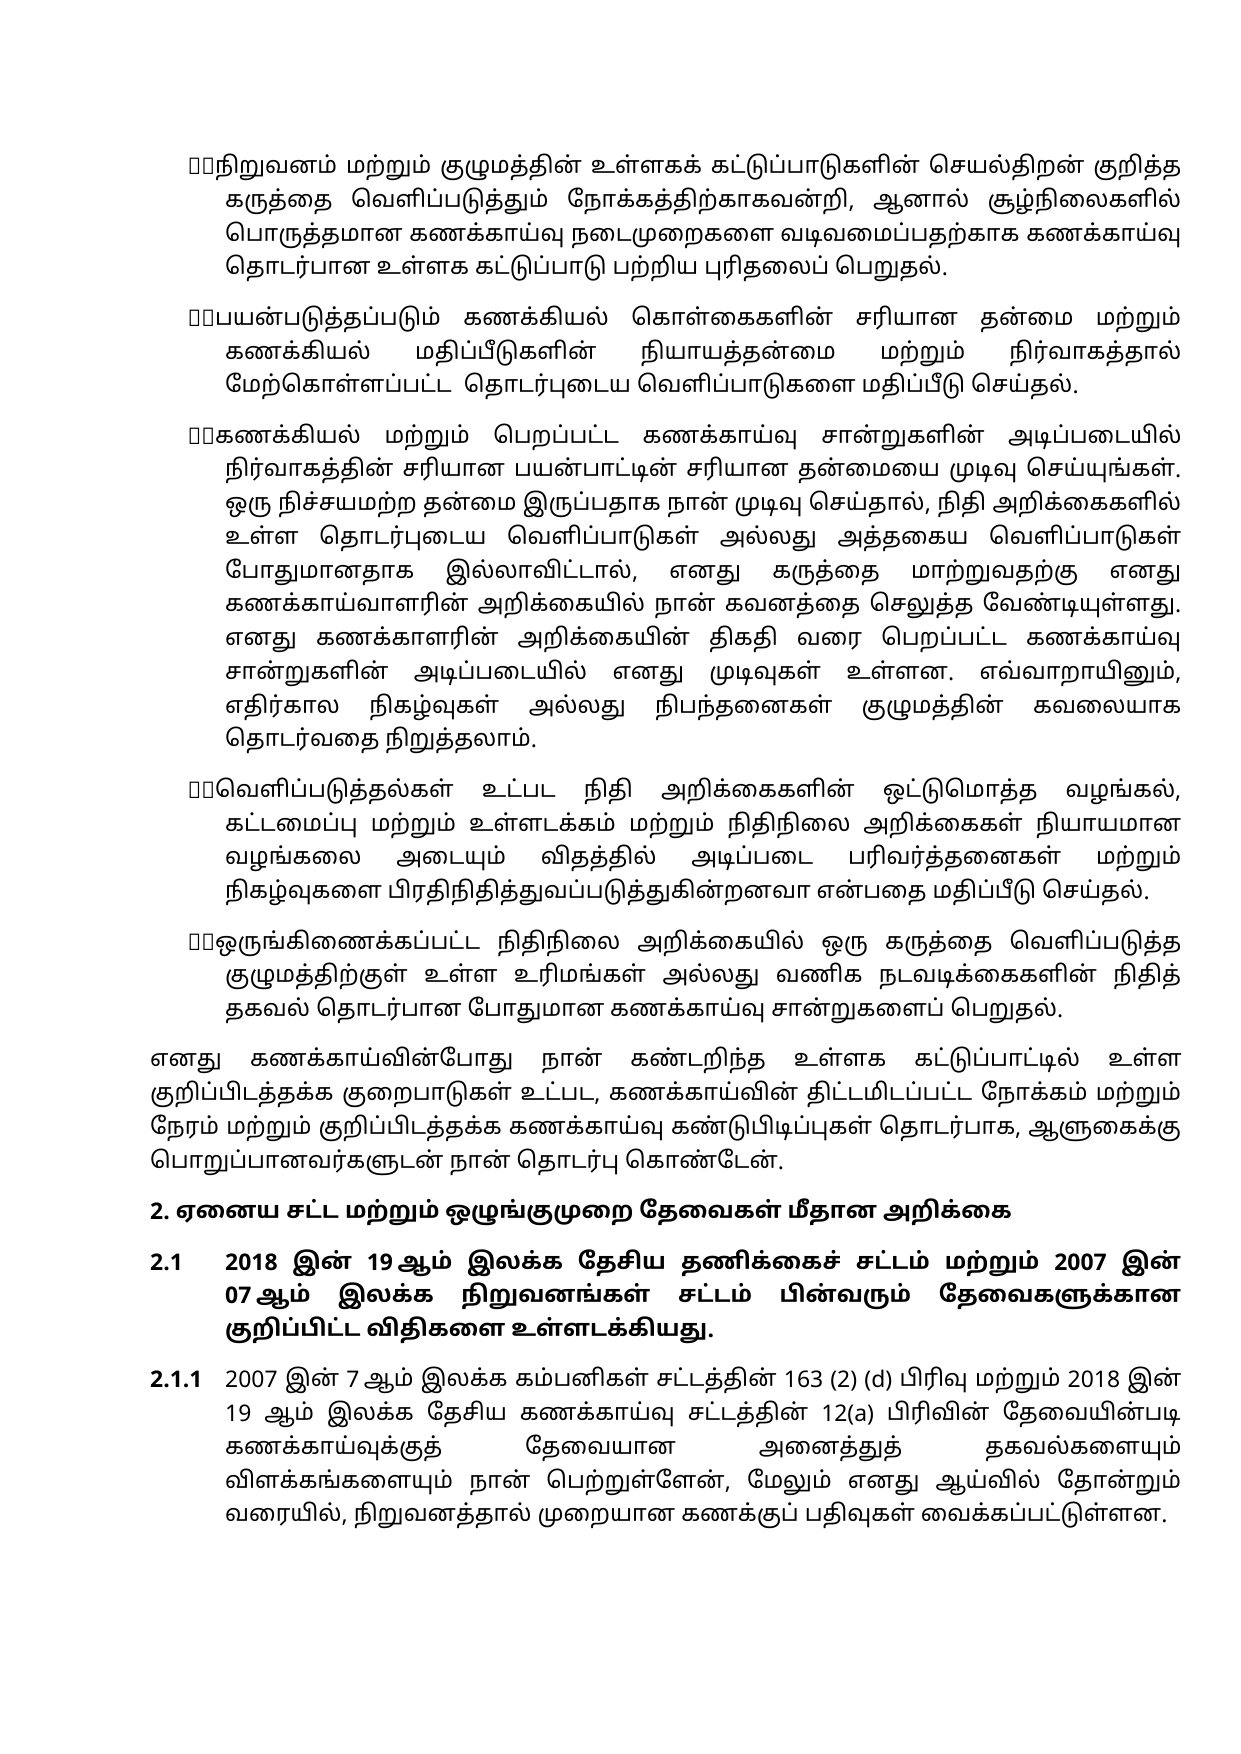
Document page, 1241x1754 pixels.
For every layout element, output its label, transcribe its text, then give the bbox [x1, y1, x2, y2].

text நிறுவனம் மற்றும் குழுமத்தின் உள்ளகக் கட்டுப்பாடுகளின் செயல்திறன் குறித்த கருத்தை வெளிப்படுத்தும் நோக்கத்திற்காகவன்றி, ஆனால் சூழ்நிலைகளில் பொருத்தமான கணக்காய்வு நடைமுறைகளை வடிவமைப்பதற்காக கணக்காய்வு தொடர்பான உள்ளக கட்டுப்பாடு பற்றிய புரிதலைப் பெறுதல். [187, 150, 1181, 282]
text 2.1 2018 இன் 19ஆம் இலக்க தேசிய தணிக்கைச் சட்டம் மற்றும் 2007 இன் 07ஆம் இலக்க நிறுவனங்கள் சட்டம் பின்வரும் தேவைகளுக்கான குறிப்பிட்ட விதிகளை உள்ளடக்கியது. [150, 1245, 1181, 1344]
text எனது கணக்காய்வின்போது நான் கண்டறிந்த உள்ளக கட்டுப்பாட்டில் உள்ள குறிப்பிடத்தக்க குறைபாடுகள் உட்பட, கணக்காய்வின் திட்டமிடப்பட்ட நோக்கம் மற்றும் நேரம் மற்றும் குறிப்பிடத்தக்க கணக்காய்வு கண்டுபிடிப்புகள் தொடர்பாக, ஆளுகைக்கு பொறுப்பானவர்களுடன் நான் தொடர்பு கொண்டேன். [150, 1043, 1181, 1176]
text ஒருங்கிணைக்கப்பட்ட நிதிநிலை அறிக்கையில் ஒரு கருத்தை வெளிப்படுத்த குழுமத்திற்குள் உள்ள உரிமங்கள் அல்லது வணிக நடவடிக்கைகளின் நிதித் தகவல் தொடர்பான போதுமான கணக்காய்வு சான்றுகளைப் பெறுதல். [187, 925, 1181, 1024]
text 2.1.1 2007 இன் 7ஆம் இலக்க கம்பனிகள் சட்டத்தின் 163 (2) (d) பிரிவு மற்றும் 2018 இன் 19 ஆம் இலக்க தேசிய கணக்காய்வு சட்டத்தின் 12(a) பிரிவின் தேவையின்படி கணக்காய்வுக்குத் தேவையான அனைத்துத் தகவல்களையும் விளக்கங்களையும் நான் பெற்றுள்ளேன், மேலும் எனது ஆய்வில் தோன்றும் வரையில், நிறுவனத்தால் முறையான கணக்குப் பதிவுகள் வைக்கப்பட்டுள்ளன. [150, 1363, 1181, 1529]
text கணக்கியல் மற்றும் பெறப்பட்ட கணக்காய்வு சான்றுகளின் அடிப்படையில் நிர்வாகத்தின் சரியான பயன்பாட்டின் சரியான தன்மையை முடிவு செய்யுங்கள். ஒரு நிச்சயமற்ற தன்மை இருப்பதாக நான் முடிவு செய்தால், நிதி அறிக்கைகளில் உள்ள தொடர்புடைய வெளிப்பாடுகள் அல்லது அத்தகைய வெளிப்பாடுகள் போதுமானதாக இல்லாவிட்டால், எனது கருத்தை மாற்றுவதற்கு எனது கணக்காய்வாளரின் அறிக்கையில் நான் கவனத்தை செலுத்த வேண்டியுள்ளது. எனது கணக்காளரின் அறிக்கையின் திகதி வரை பெறப்பட்ட கணக்காய்வு சான்றுகளின் அடிப்படையில் எனது முடிவுகள் உள்ளன. எவ்வாறாயினும், எதிர்கால நிகழ்வுகள் அல்லது நிபந்தனைகள் குழுமத்தின் கவலையாக தொடர்வதை நிறுத்தலாம். [187, 419, 1181, 754]
text 2. ஏனைய சட்ட மற்றும் ஒழுங்குமுறை தேவைகள் மீதான அறிக்கை [150, 1195, 1181, 1226]
text வெளிப்படுத்தல்கள் உட்பட நிதி அறிக்கைகளின் ஒட்டுமொத்த வழங்கல், கட்டமைப்பு மற்றும் உள்ளடக்கம் மற்றும் நிதிநிலை அறிக்கைகள் நியாயமான வழங்கலை அடையும் விதத்தில் அடிப்படை பரிவர்த்தனைகள் மற்றும் நிகழ்வுகளை பிரதிநிதித்துவப்படுத்துகின்றனவா என்பதை மதிப்பீடு செய்தல். [187, 774, 1181, 906]
text பயன்படுத்தப்படும் கணக்கியல் கொள்கைகளின் சரியான தன்மை மற்றும் கணக்கியல் மதிப்பீடுகளின் நியாயத்தன்மை மற்றும் நிர்வாகத்தால் மேற்கொள்ளப்பட்ட தொடர்புடைய வெளிப்பாடுகளை மதிப்பீடு செய்தல். [187, 302, 1181, 400]
